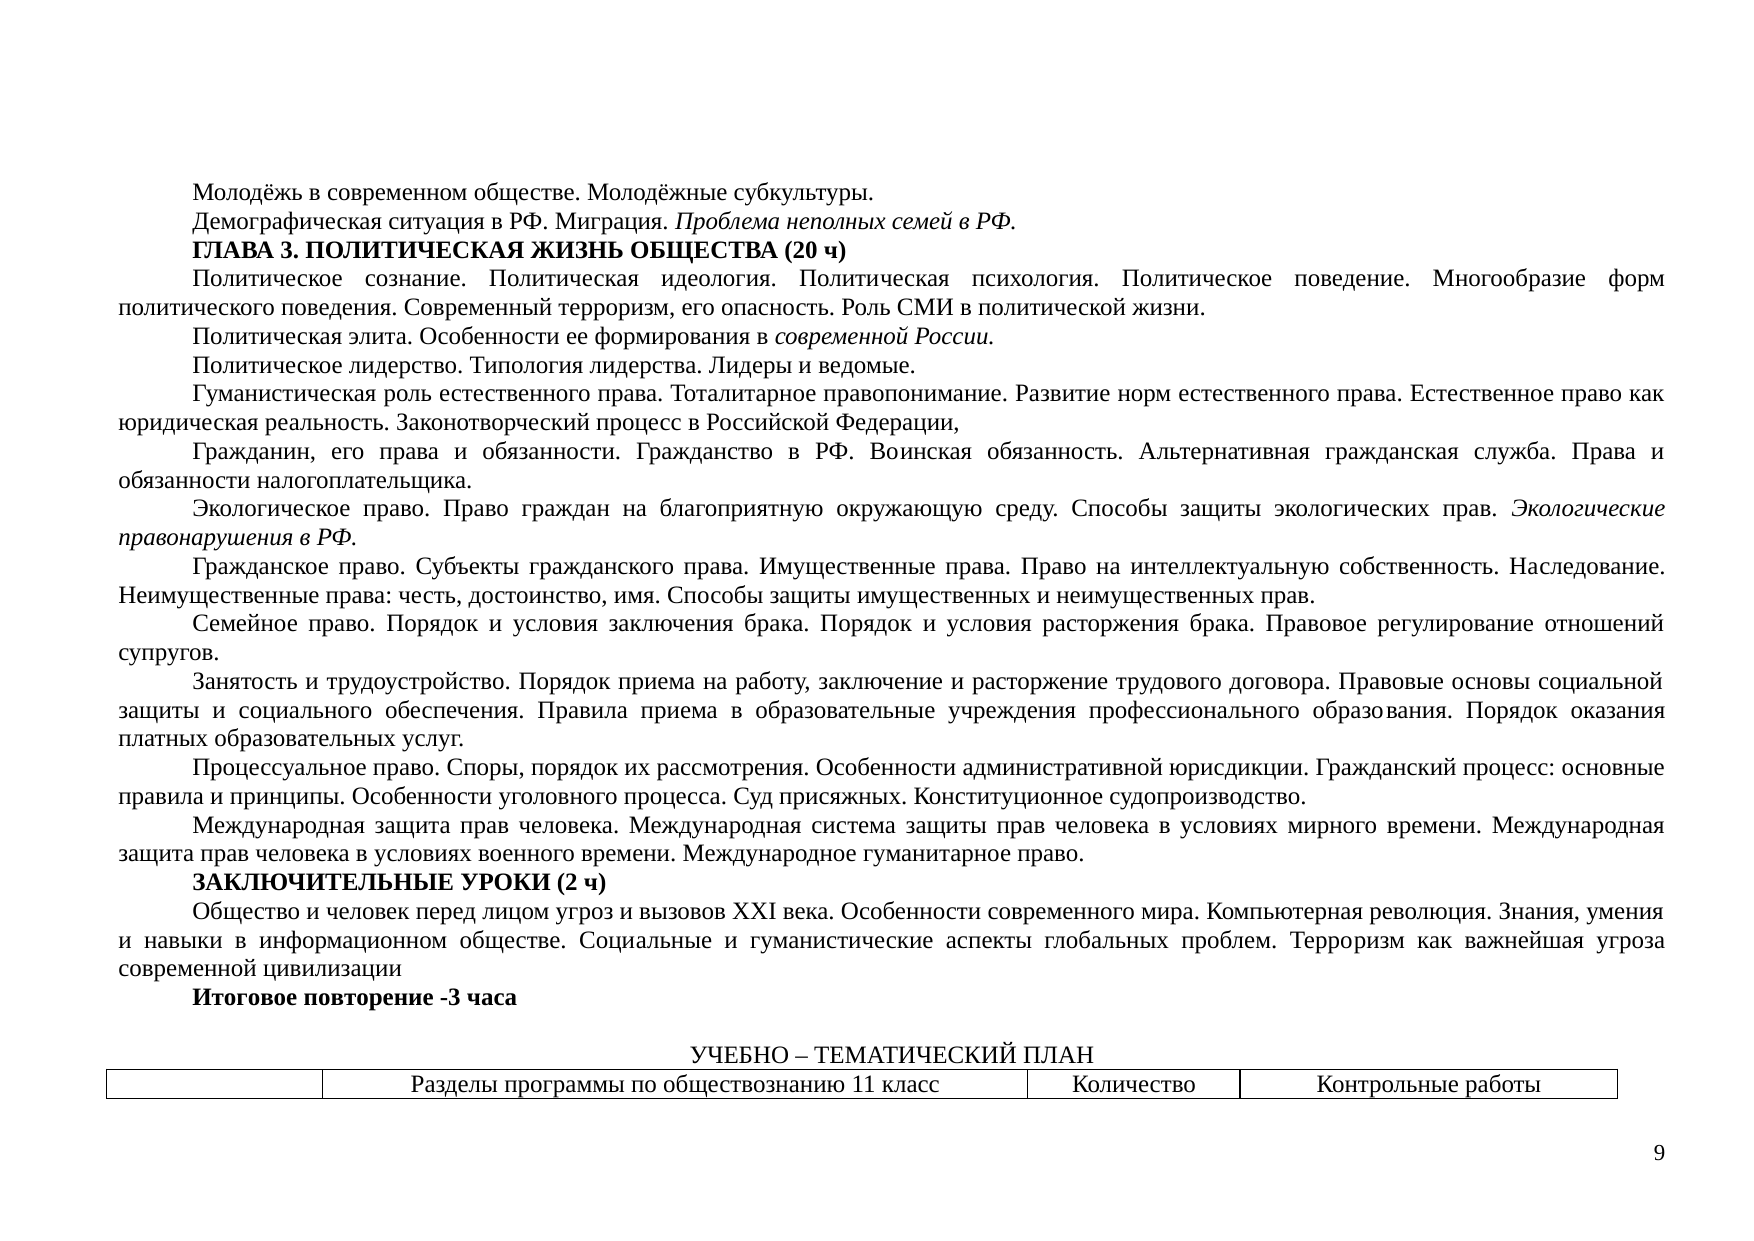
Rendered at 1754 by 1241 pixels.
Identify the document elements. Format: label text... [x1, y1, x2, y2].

text Гуманистическая роль естественного права. Тоталитарное правопонимание. Развитие норм естественного права. Естественное право как юридическая реальность. Законотворческий процесс в Российской Федерации, [118, 378, 1665, 436]
text Экологическое право. Право граждан на благоприятную окружающую среду. Способы защиты экологических прав. Экологические правонарушения в РФ. [118, 493, 1665, 551]
text Международная защита прав человека. Международная система защиты прав человека в условиях мирного времени. Международная защита прав человека в условиях военного времени. Международное гуманитарное право. [118, 810, 1665, 867]
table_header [323, 1070, 1027, 1098]
text Гражданское право. Субъекты гражданского права. Имущественные права. Право на интеллектуальную собственность. Наследование. Неимущественные права: честь, достоинство, имя. Способы защиты имущественных и неимущественных прав. [118, 551, 1665, 608]
text ЗАКЛЮЧИТЕЛЬНЫЕ УРОКИ (2 ч) [118, 867, 1665, 896]
text Политическое сознание. Политическая идеология. Политическая психология. Политическое поведение. Многообразие форм политического поведения. Современный терроризм, его опасность. Роль СМИ в политической жизни. [118, 263, 1665, 321]
text Молодёжь в современном обществе. Молодёжные субкультуры. [118, 177, 1665, 206]
text Гражданин, его права и обязанности. Гражданство в РФ. Воинская обязанность. Альтернативная гражданская служба. Права и обязанности налогоплательщика. [118, 436, 1665, 493]
text Итоговое повторение -3 часа [118, 982, 1665, 1011]
table_header [107, 1070, 322, 1098]
text Политическая элита. Особенности ее формирования в современной России. [118, 321, 1665, 350]
text Политическое лидерство. Типология лидерства. Лидеры и ведомые. [118, 350, 1665, 378]
text Общество и человек перед лицом угроз и вызовов XXI века. Особенности современного мира. Компьютерная революция. Знания, умения и навыки в информационном обществе. Социальные и гуманистические аспекты глобальных проблем. Терроризм как важнейшая угроза современной цивилизации [118, 896, 1665, 982]
text УЧЕБНО – ТЕМАТИЧЕСКИЙ ПЛАН [118, 1040, 1665, 1068]
text Семейное право. Порядок и условия заключения брака. Порядок и условия расторжения брака. Правовое регулирование отношений супругов. [118, 608, 1665, 666]
table_header Количество часов [1028, 1070, 1239, 1098]
text Занятость и трудоустройство. Порядок приема на работу, заключение и расторжение трудового договора. Правовые основы социальной защиты и социального обеспечения. Правила приема в образовательные учреждения профессионального образования. Порядок оказания платных образовательных услуг. [118, 666, 1665, 752]
text ГЛАВА 3. ПОЛИТИЧЕСКАЯ ЖИЗНЬ ОБЩЕСТВА (20 ч) [118, 235, 1665, 263]
table_header Контрольные работы [1241, 1070, 1617, 1098]
text Процессуальное право. Споры, порядок их рассмотрения. Особенности административной юрисдикции. Гражданский процесс: основные правила и принципы. Особенности уголовного процесса. Суд присяжных. Конституционное судопроизводство. [118, 752, 1665, 810]
text Демографическая ситуация в РФ. Миграция. Проблема неполных семей в РФ. [118, 206, 1665, 235]
